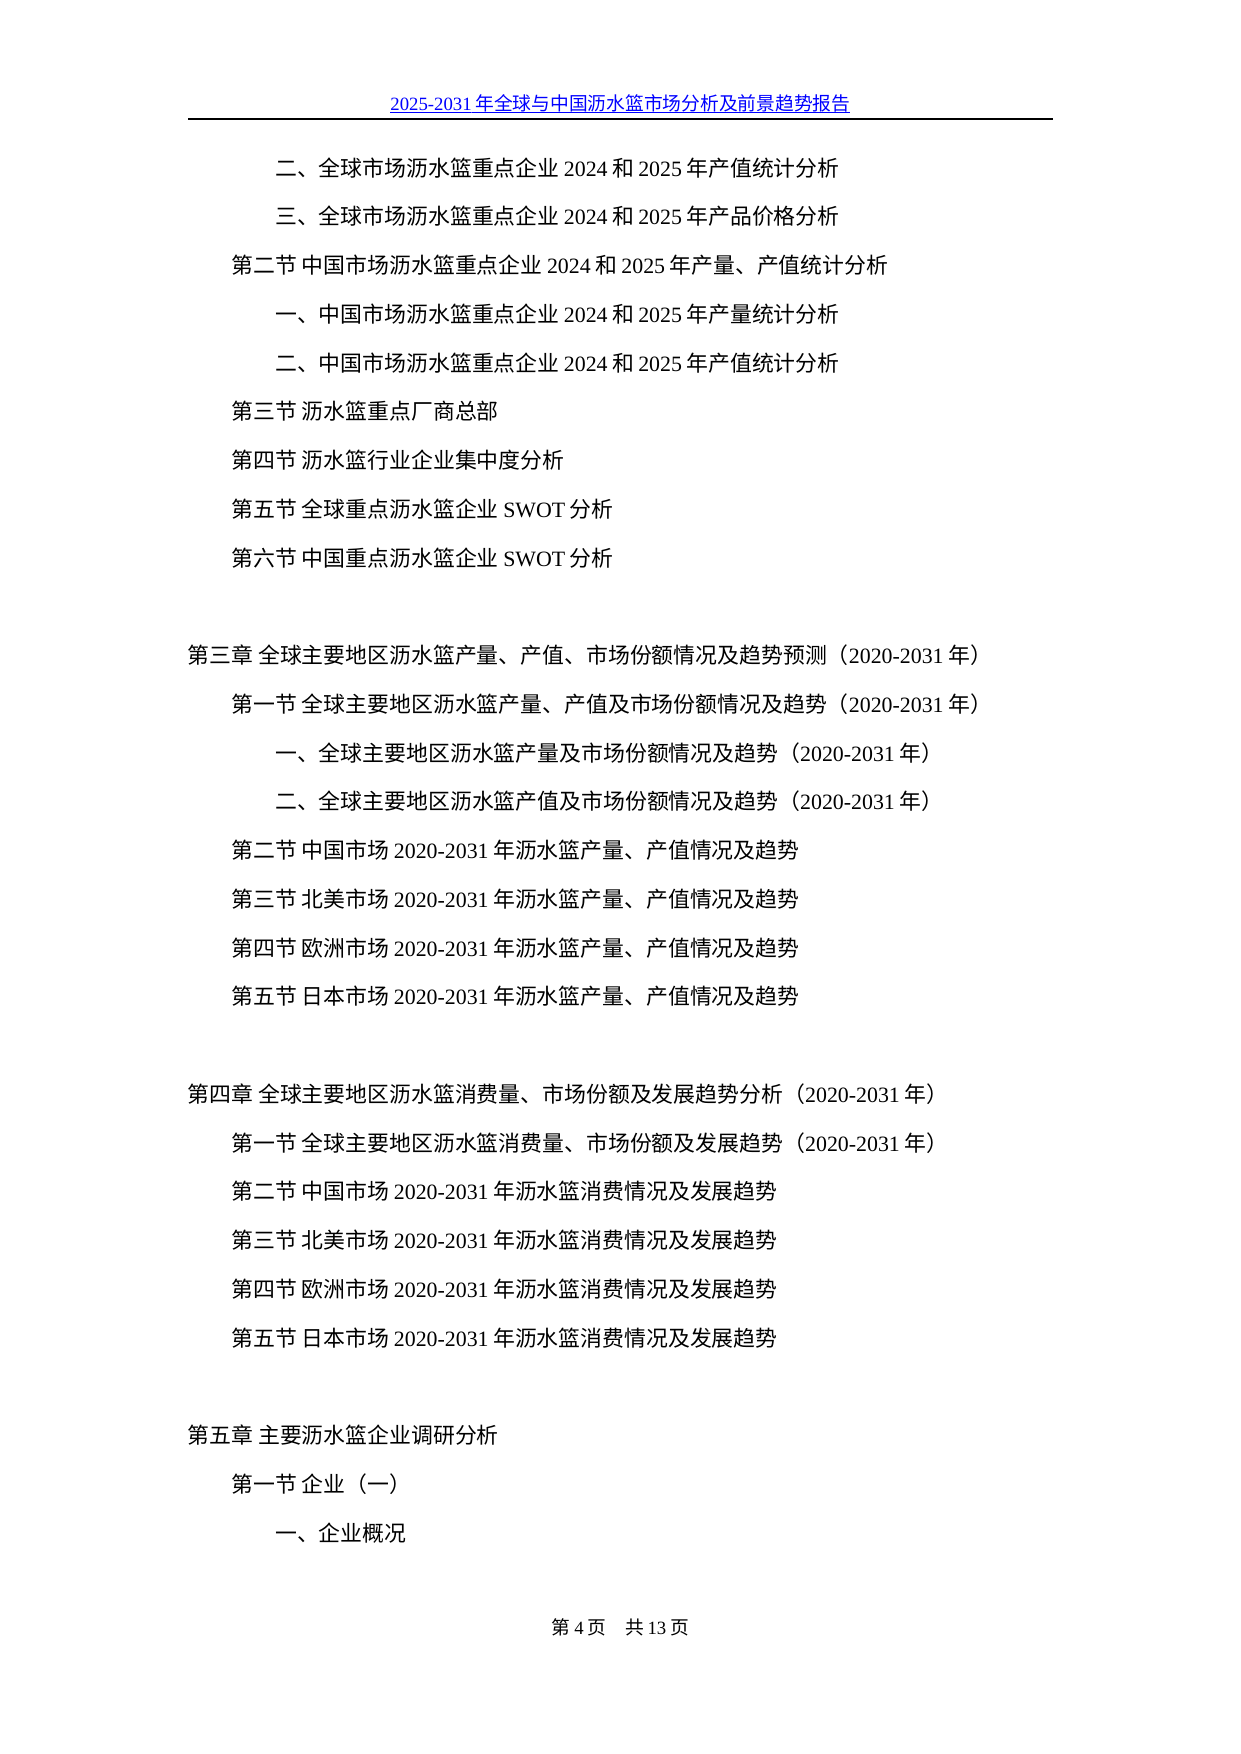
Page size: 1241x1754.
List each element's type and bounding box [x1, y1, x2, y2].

text [187, 150, 1053, 1548]
